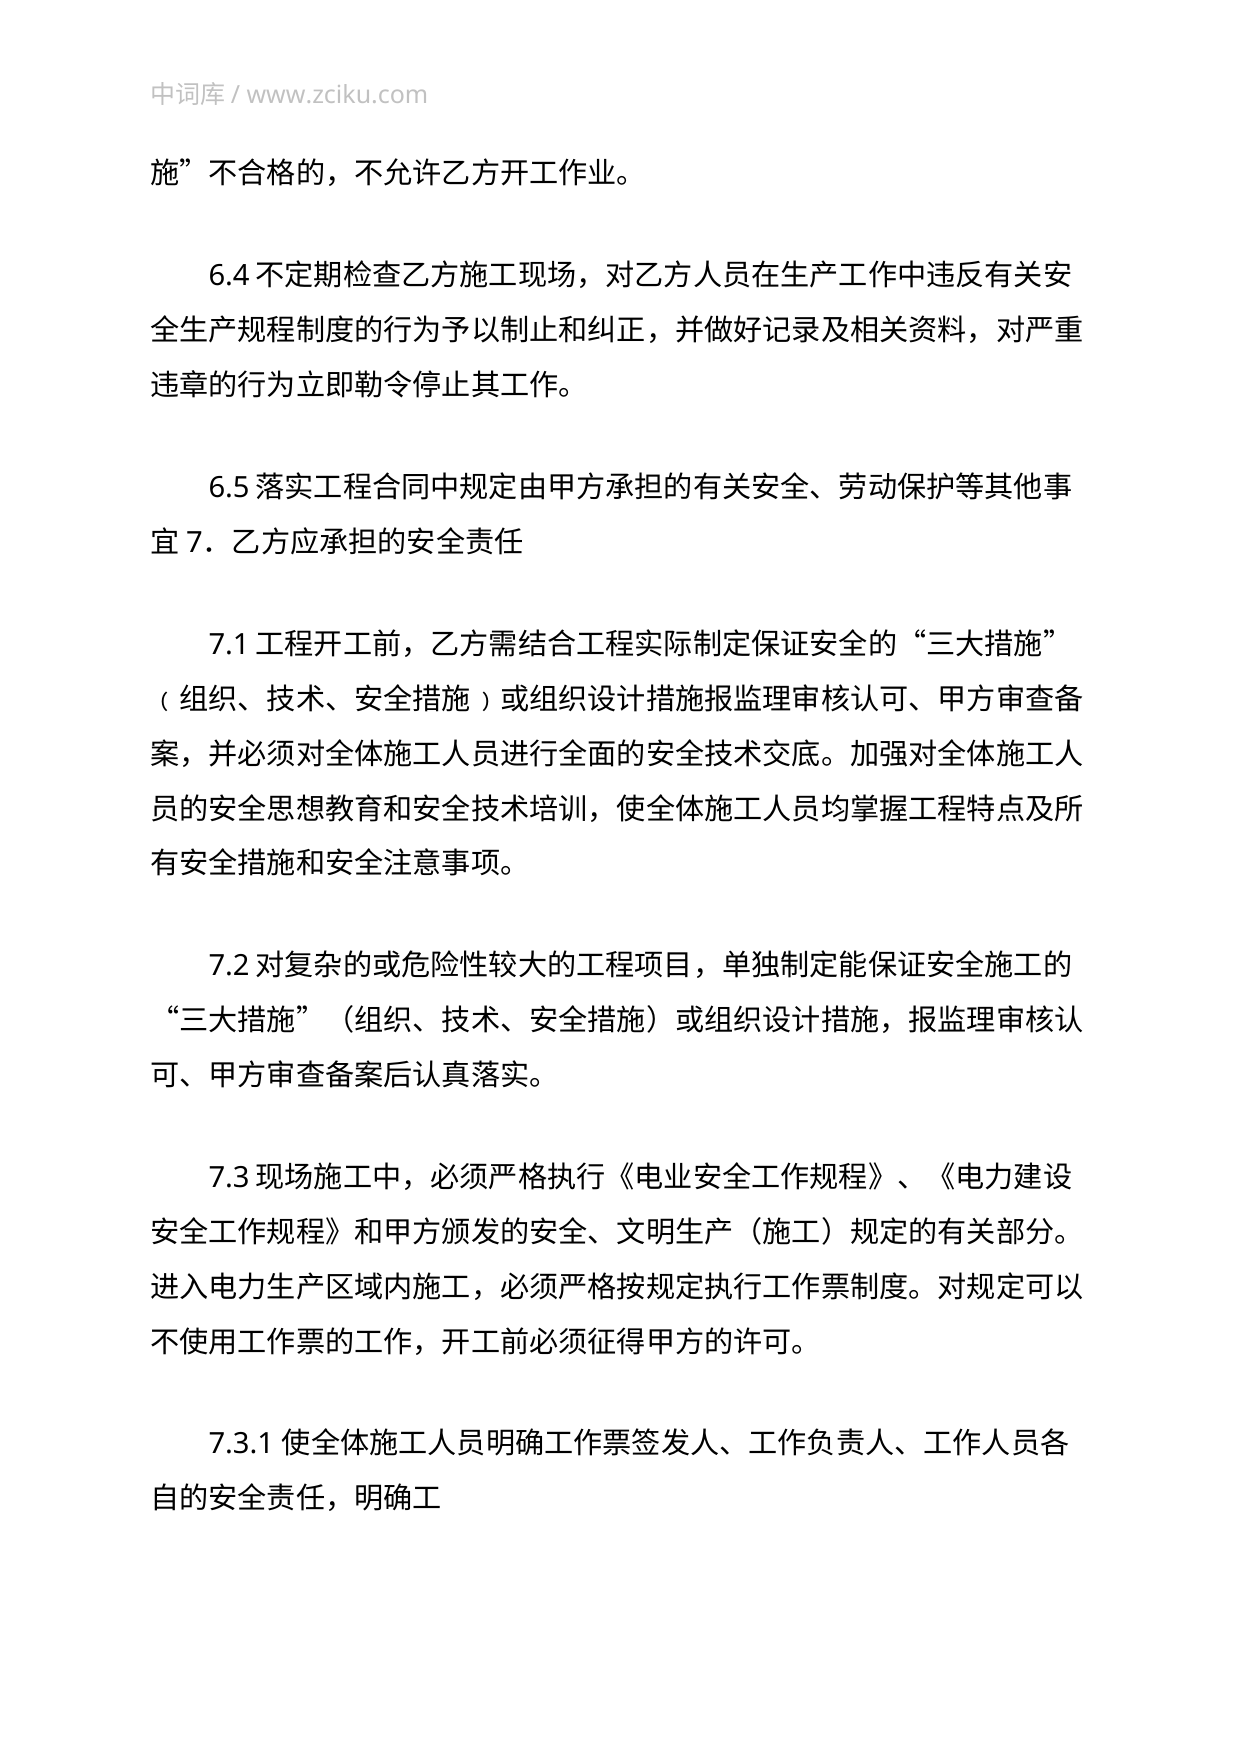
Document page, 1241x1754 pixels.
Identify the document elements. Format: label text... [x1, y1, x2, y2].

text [150, 150, 1090, 192]
text 7.1工程开工前，乙方需结合工程实际制定保证安全的“三大措施”﹙组织、技术、安全措施﹚或组织设计措施报监理审核认可、甲方审查备案，并必须对全体施工人员进行全面的安全技术交底。加强对全体施工人员的安全思想教育和安全技术培训，使全体施工人员均掌握工程特点及所有安全措施和安全注意事项。 [150, 620, 1090, 882]
text 6.5落实工程合同中规定由甲方承担的有关安全、劳动保护等其他事宜 7．乙方应承担的安全责任 [150, 463, 1090, 561]
text 7.3.1 使全体施工人员明确工作票签发人、工作负责人、工作人员各自的安全责任，明确工 [150, 1420, 1090, 1517]
text 7.2对复杂的或危险性较大的工程项目，单独制定能保证安全施工的“三大措施”（组织、技术、安全措施）或组织设计措施，报监理审核认可、甲方审查备案后认真落实。 [150, 942, 1090, 1094]
text 6.4不定期检查乙方施工现场，对乙方人员在生产工作中违反有关安全生产规程制度的行为予以制止和纠正，并做好记录及相关资料，对严重违章的行为立即勒令停止其工作。 [150, 252, 1090, 404]
text 7.3现场施工中，必须严格执行《电业安全工作规程》、《电力建设安全工作规程》和甲方颁发的安全、文明生产（施工）规定的有关部分。进入电力生产区域内施工，必须严格按规定执行工作票制度。对规定可以不使用工作票的工作，开工前必须征得甲方的许可。 [150, 1153, 1090, 1361]
